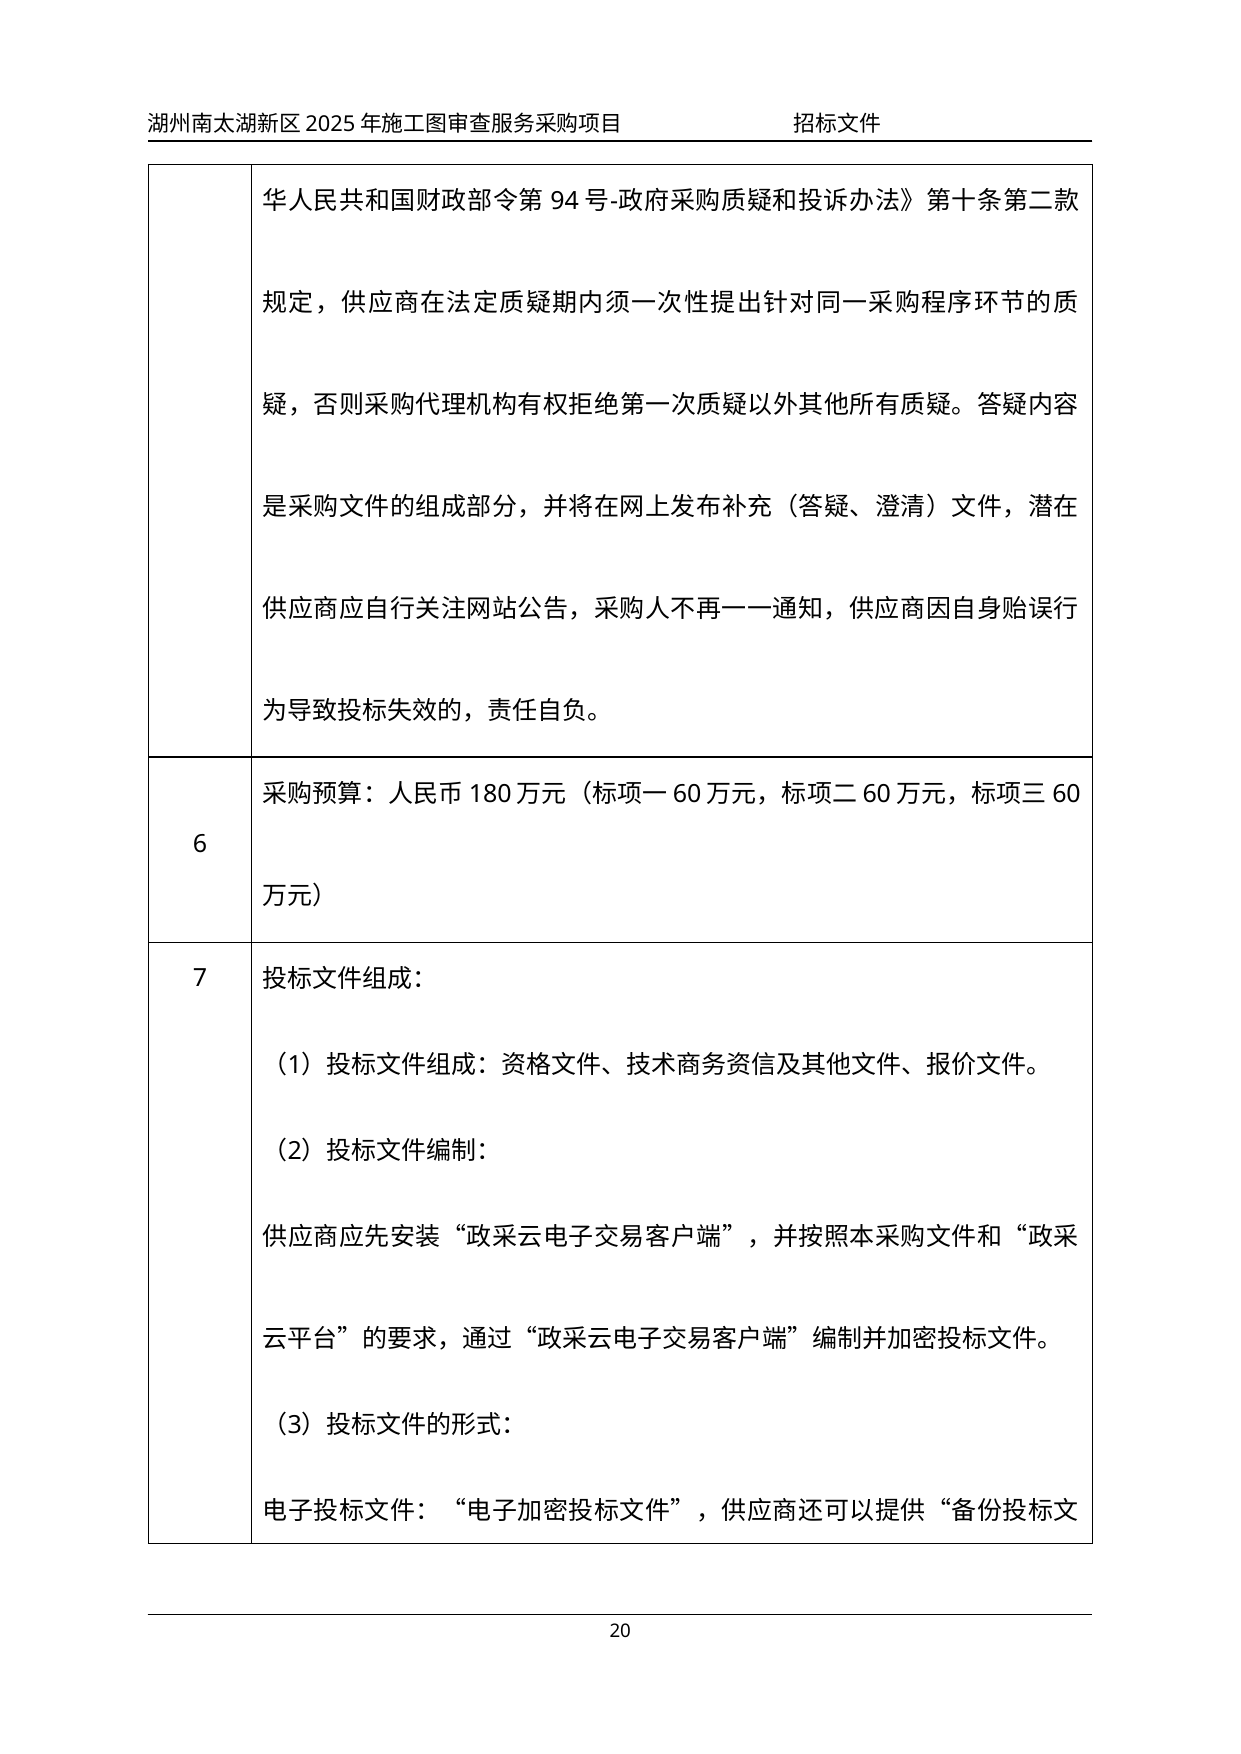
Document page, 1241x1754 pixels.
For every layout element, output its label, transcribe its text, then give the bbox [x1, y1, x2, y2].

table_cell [252, 165, 1092, 756]
table_cell 6 [149, 758, 251, 942]
table_cell 5 [149, 165, 251, 756]
table_cell 采购预算：人民币180万元（标项一60万元，标项二60万元，标项三60万元） [252, 758, 1092, 942]
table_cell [252, 943, 1092, 1543]
table_cell 7 [149, 943, 251, 1543]
